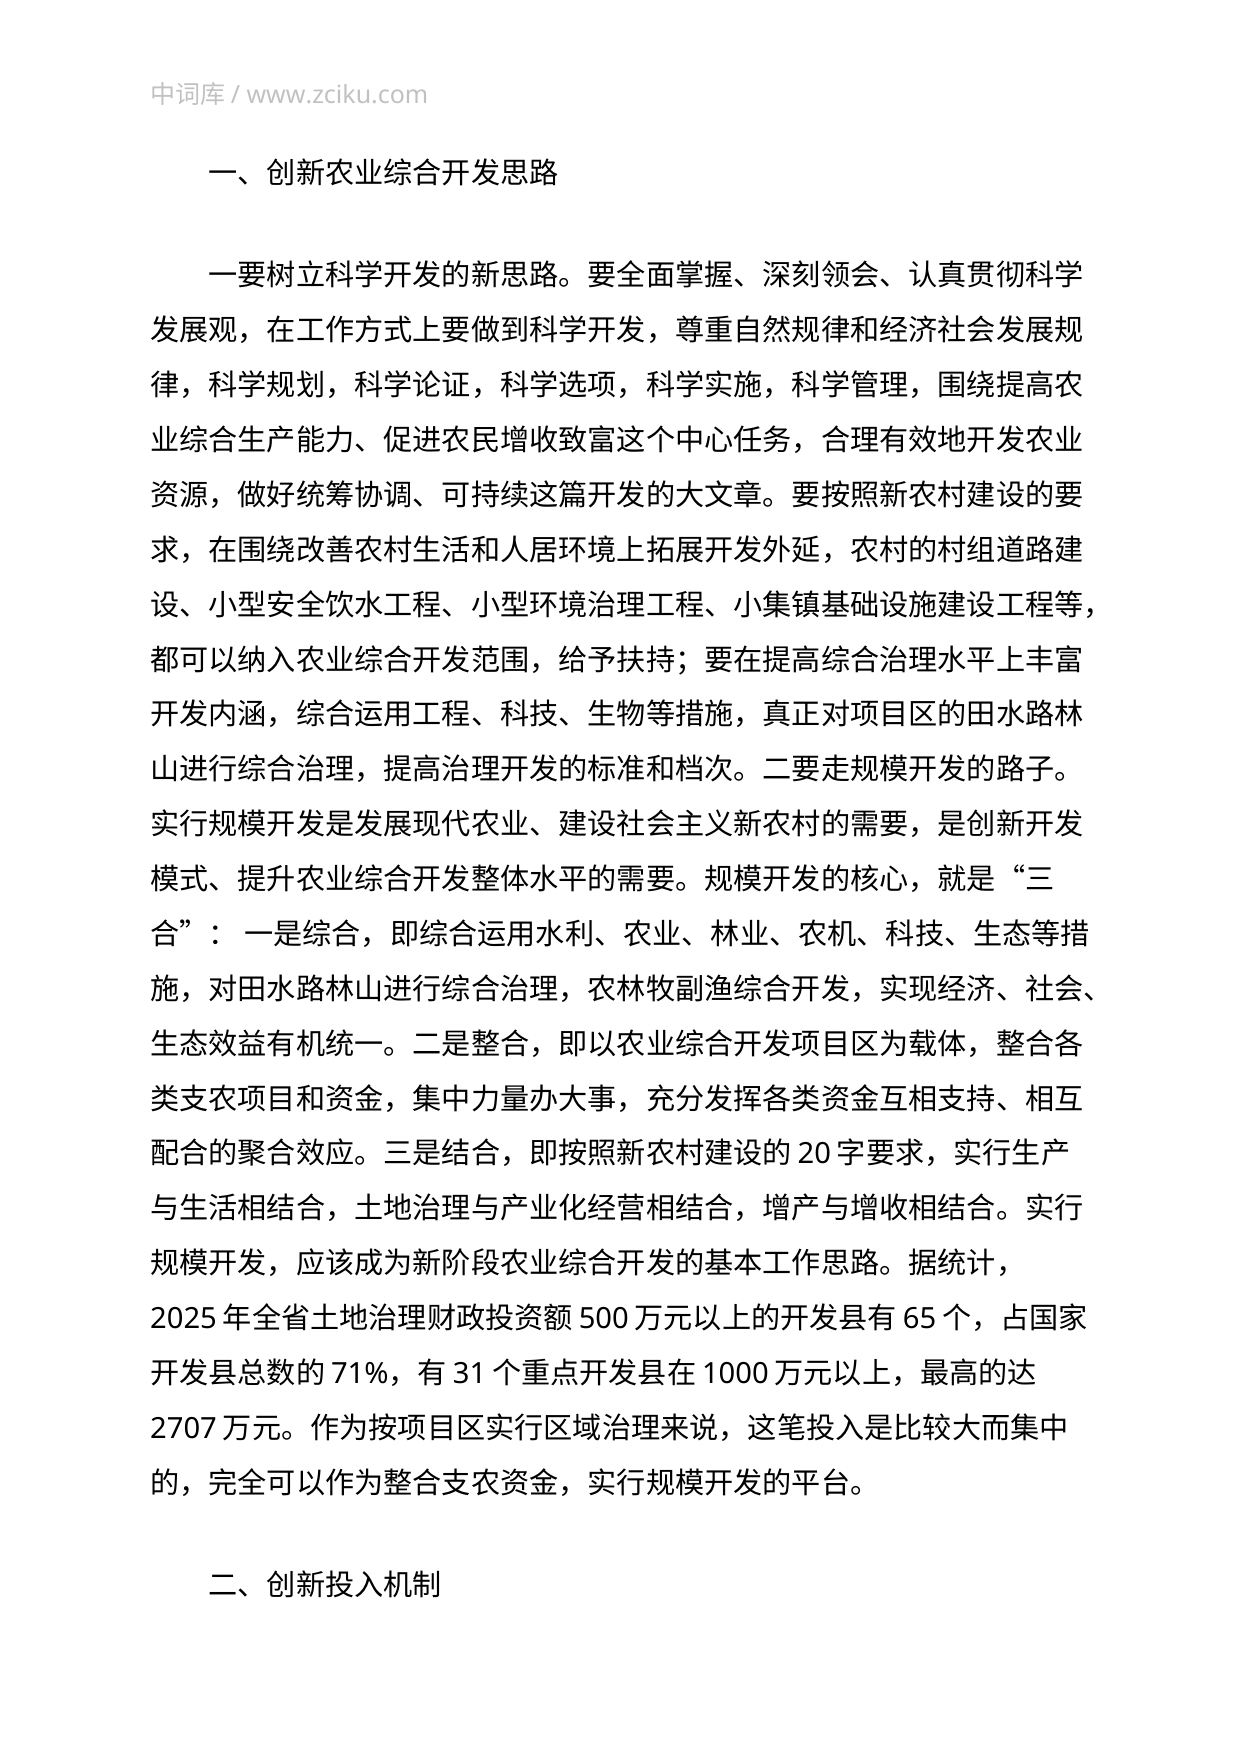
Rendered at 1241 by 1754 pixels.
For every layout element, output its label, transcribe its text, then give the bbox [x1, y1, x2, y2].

text 一、创新农业综合开发思路 [150, 150, 1090, 192]
text 二、创新投入机制 [150, 1562, 1090, 1604]
text 一要树立科学开发的新思路。要全面掌握、深刻领会、认真贯彻科学发展观，在工作方式上要做到科学开发，尊重自然规律和经济社会发展规律，科学规划，科学论证，科学选项，科学实施，科学管理，围绕提高农业综合生产能力、促进农民增收致富这个中心任务，合理有效地开发农业资源，做好统筹协调、可持续这篇开发的大文章。要按照新农村建设的要求，在围绕改善农村生活和人居环境上拓展开发外延，农村的村组道路建设、小型安全饮水工程、小型环境治理工程、小集镇基础设施建设工程等，都可以纳入农业综合开发范围，给予扶持；要在提高综合治理水平上丰富开发内涵，综合运用工程、科技、生物等措施，真正对项目区的田水路林山进行综合治理，提高治理开发的标准和档次。二要走规模开发的路子。实行规模开发是发展现代农业、建设社会主义新农村的需要，是创新开发模式、提升农业综合开发整体水平的需要。规模开发的核心，就是“三合”： 一是综合，即综合运用水利、农业、林业、农机、科技、生态等措施，对田水路林山进行综合治理，农林牧副渔综合开发，实现经济、社会、生态效益有机统一。二是整合，即以农业综合开发项目区为载体，整合各类支农项目和资金，集中力量办大事，充分发挥各类资金互相支持、相互配合的聚合效应。三是结合，即按照新农村建设的20字要求，实行生产与生活相结合，土地治理与产业化经营相结合，增产与增收相结合。实行规模开发，应该成为新阶段农业综合开发的基本工作思路。据统计，2025年全省土地治理财政投资额500万元以上的开发县有65个，占国家开发县总数的71%，有31个重点开发县在1000万元以上，最高的达2707万元。作为按项目区实行区域治理来说，这笔投入是比较大而集中的，完全可以作为整合支农资金，实行规模开发的平台。 [150, 252, 1090, 1502]
